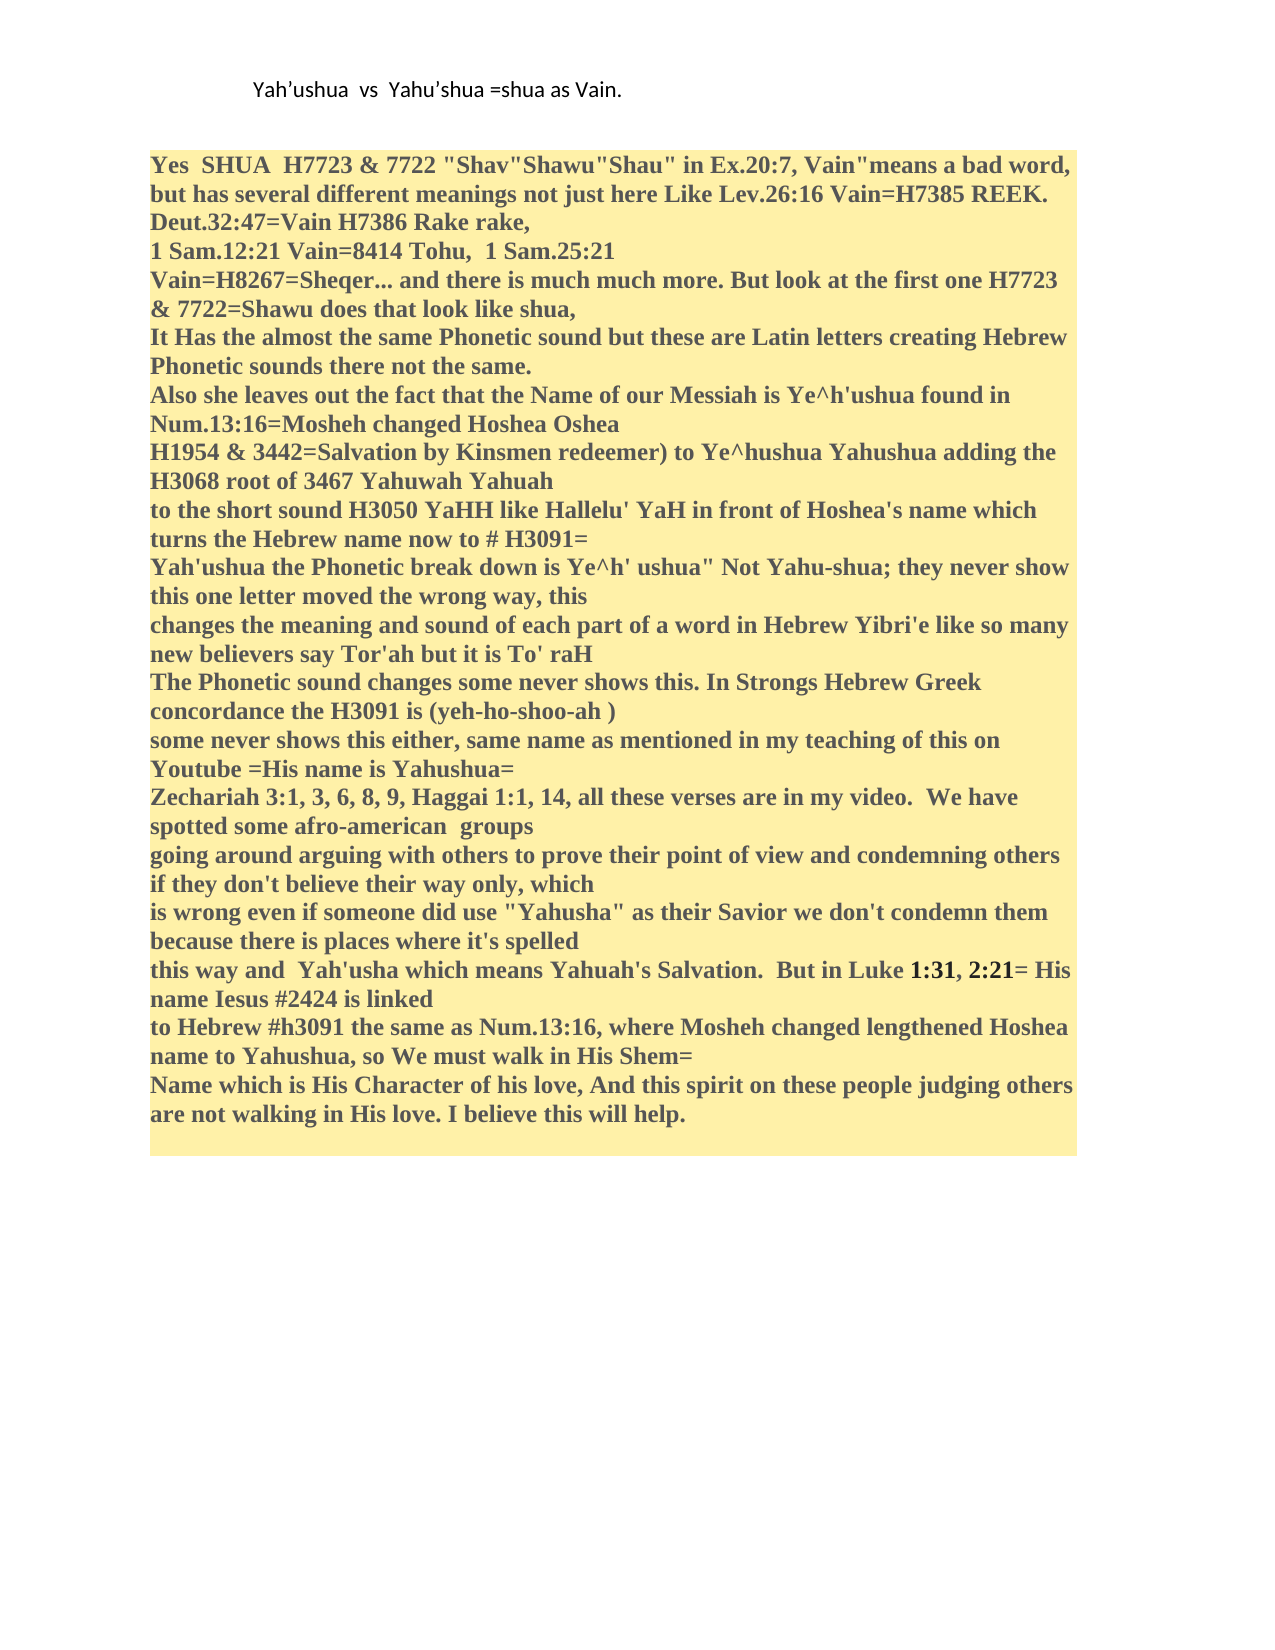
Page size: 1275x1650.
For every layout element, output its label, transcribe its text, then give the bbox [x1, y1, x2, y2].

text is wrong even if someone did use "Yahusha" as their Savior we don't condemn them because there is places where it's spelled [150, 897, 1077, 955]
text The Phonetic sound changes some never shows this. In Strongs Hebrew Greek concordance the H3091 is (yeh-ho-shoo-ah ) [150, 667, 1077, 725]
text Zechariah 3:1, 3, 6, 8, 9, Haggai 1:1, 14, all these verses are in my video. We have spotted some afro-american groups [150, 782, 1077, 840]
text some never shows this either, same name as mentioned in my teaching of this on Youtube =His name is Yahushua= [150, 725, 1077, 782]
text Yah'ushua the Phonetic break down is Ye^h' ushua" Not Yahu-shua; they never show this one letter moved the wrong way, this [150, 552, 1077, 610]
text going around arguing with others to prove their point of view and condemning others if they don't believe their way only, which [150, 840, 1077, 897]
text changes the meaning and sound of each part of a word in Hebrew Yibri'e like so many new believers say Tor'ah but it is To' raH [150, 610, 1077, 667]
text Name which is His Character of his love, And this spirit on these people judging others are not walking in His love. I believe this will help. [150, 1070, 1077, 1127]
text to the short sound H3050 YaHH like Hallelu' YaH in front of Hoshea's name which turns the Hebrew name now to # H3091= [150, 495, 1077, 552]
text to Hebrew #h3091 the same as Num.13:16, where Mosheh changed lengthened Hoshea name to Yahushua, so We must walk in His Shem= [150, 1012, 1077, 1070]
text It Has the almost the same Phonetic sound but these are Latin letters creating Hebrew Phonetic sounds there not the same. [150, 322, 1077, 380]
text H1954 & 3442=Salvation by Kinsmen redeemer) to Ye^hushua Yahushua adding the H3068 root of 3467 Yahuwah Yahuah [150, 437, 1077, 495]
text this way and Yah'usha which means Yahuah's Salvation. But in Luke 1:31, 2:21= His name Iesus #2424 is linked [150, 955, 1077, 1012]
text Yes SHUA H7723 & 7722 "Shav"Shawu"Shau" in Ex.20:7, Vain"means a bad word, but has several different meanings not just here Like Lev.26:16 Vain=H7385 REEK. Deut.32:47=Vain H7386 Rake rake, [150, 150, 1077, 236]
text Vain=H8267=Sheqer... and there is much much more. But look at the first one H7723 & 7722=Shawu does that look like shua, [150, 265, 1077, 322]
text Also she leaves out the fact that the Name of our Messiah is Ye^h'ushua found in Num.13:16=Mosheh changed Hoshea Oshea [150, 380, 1077, 437]
text 1 Sam.12:21 Vain=8414 Tohu, 1 Sam.25:21 [150, 236, 1077, 265]
